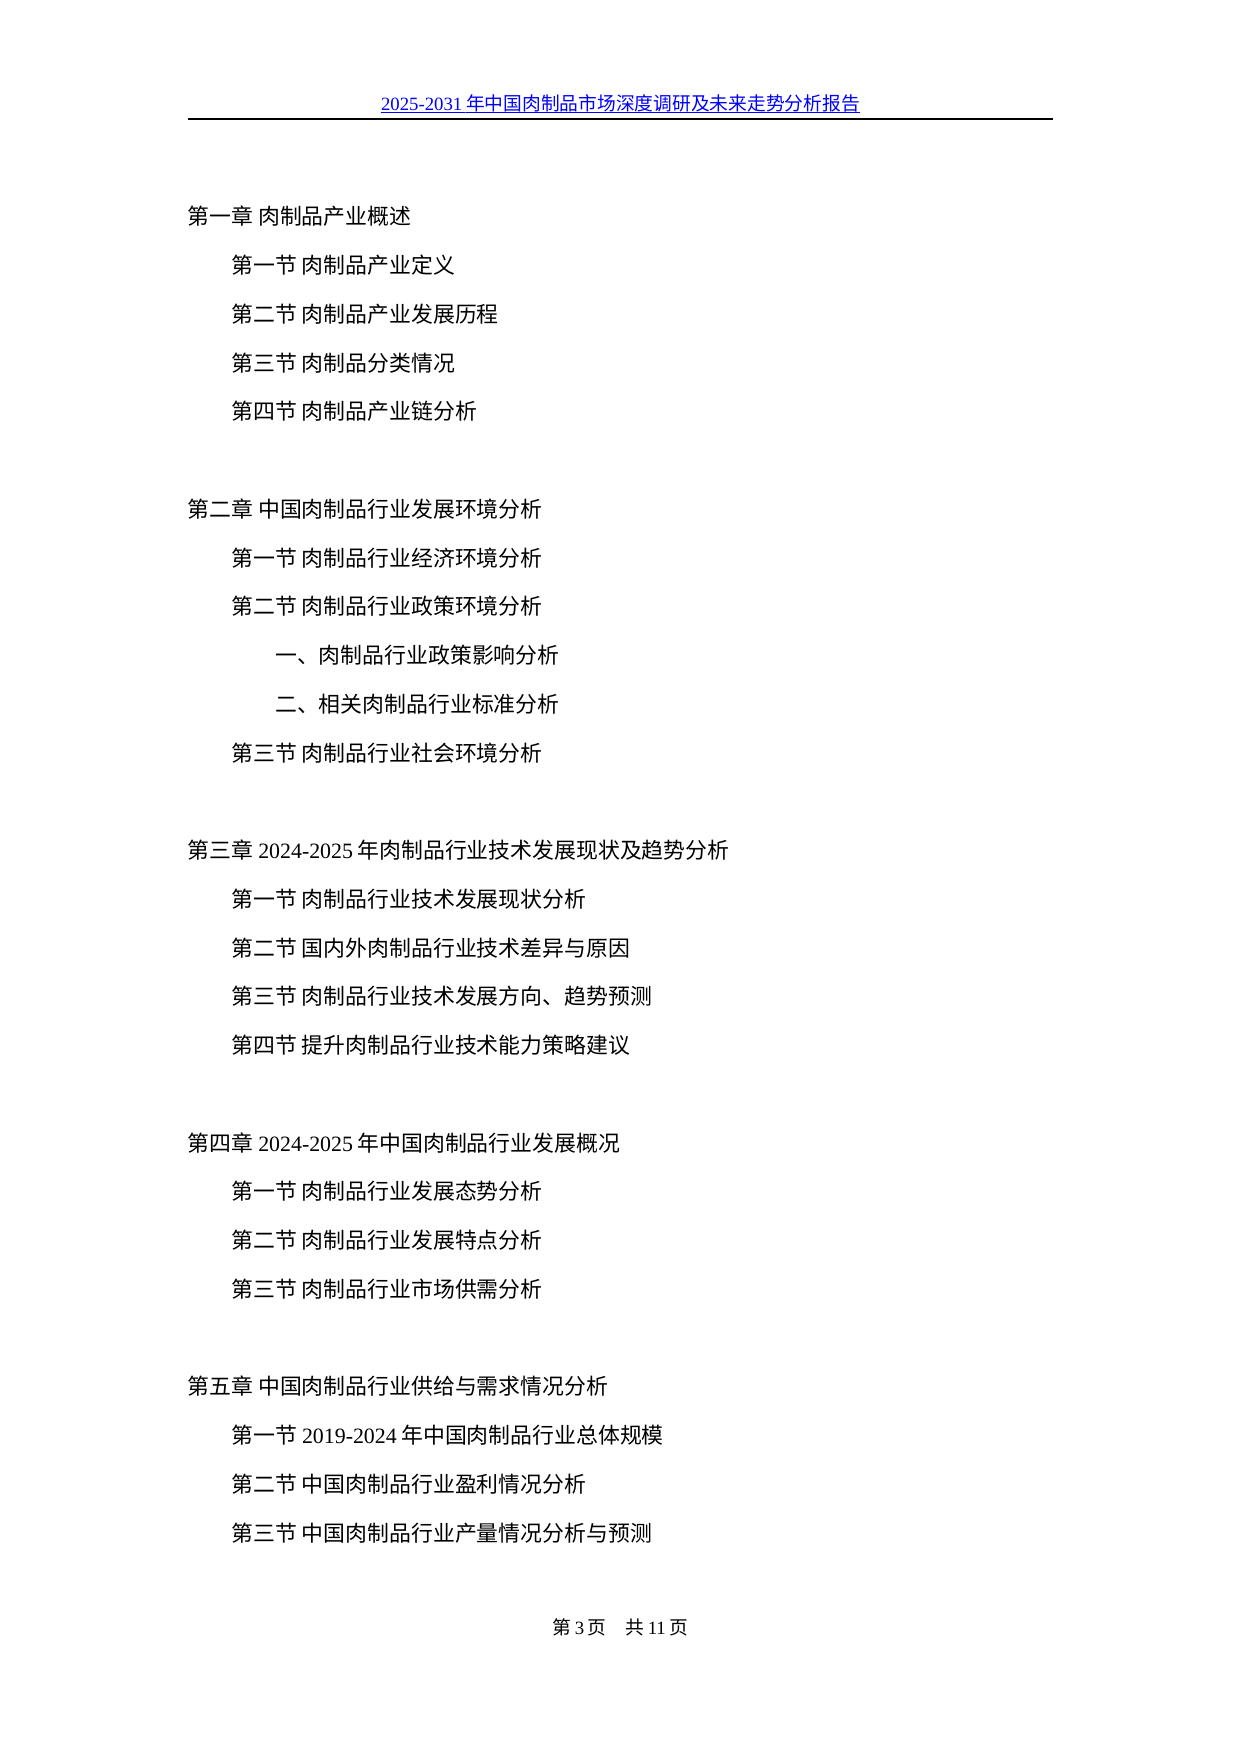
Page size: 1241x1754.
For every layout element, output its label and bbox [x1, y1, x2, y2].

text [187, 150, 1053, 1548]
